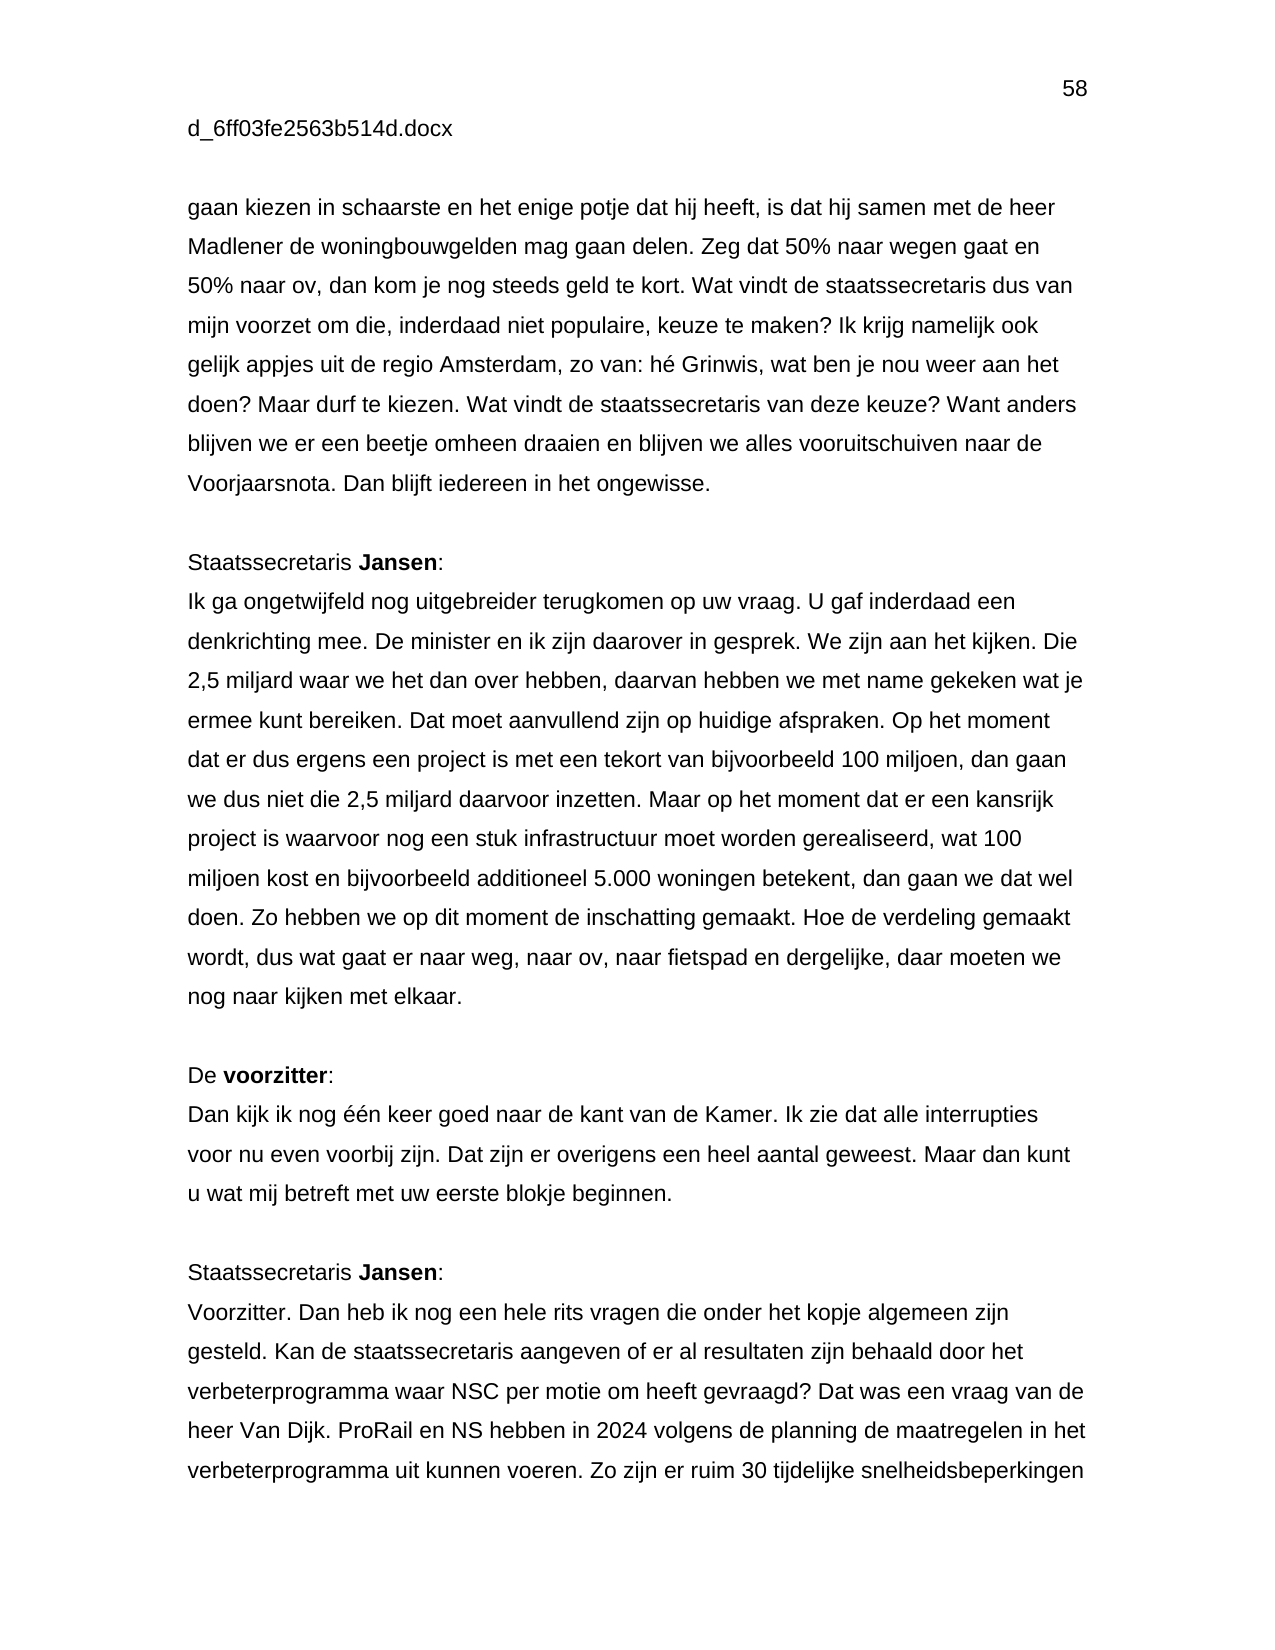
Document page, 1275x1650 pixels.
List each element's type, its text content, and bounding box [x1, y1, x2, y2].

text Dan kijk ik nog één keer goed naar de kant van de Kamer. Ik zie dat alle interrupties voor nu even voorbij zijn. Dat zijn er overigens een heel aantal geweest. Maar dan kunt u wat mij betreft met uw eerste blokje beginnen. [187, 1101, 1087, 1207]
text Ik ga ongetwijfeld nog uitgebreider terugkomen op uw vraag. U gaf inderdaad een denkrichting mee. De minister en ik zijn daarover in gesprek. We zijn aan het kijken. Die 2,5 miljard waar we het dan over hebben, daarvan hebben we met name gekeken wat je ermee kunt bereiken. Dat moet aanvullend zijn op huidige afspraken. Op het moment dat er dus ergens een project is met een tekort van bijvoorbeeld 100 miljoen, dan gaan we dus niet die 2,5 miljard daarvoor inzetten. Maar op het moment dat er een kansrijk project is waarvoor nog een stuk infrastructuur moet worden gerealiseerd, wat 100 miljoen kost en bijvoorbeeld additioneel 5.000 woningen betekent, dan gaan we dat wel doen. Zo hebben we op dit moment de inschatting gemaakt. Hoe de verdeling gemaakt wordt, dus wat gaat er naar weg, naar ov, naar fietspad en dergelijke, daar moeten we nog naar kijken met elkaar. [187, 588, 1087, 1009]
text De voorzitter: [187, 1062, 1087, 1088]
text Staatssecretaris Jansen: [187, 1259, 1087, 1286]
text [187, 1299, 1087, 1483]
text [187, 193, 1087, 496]
text Staatssecretaris Jansen: [187, 549, 1087, 575]
